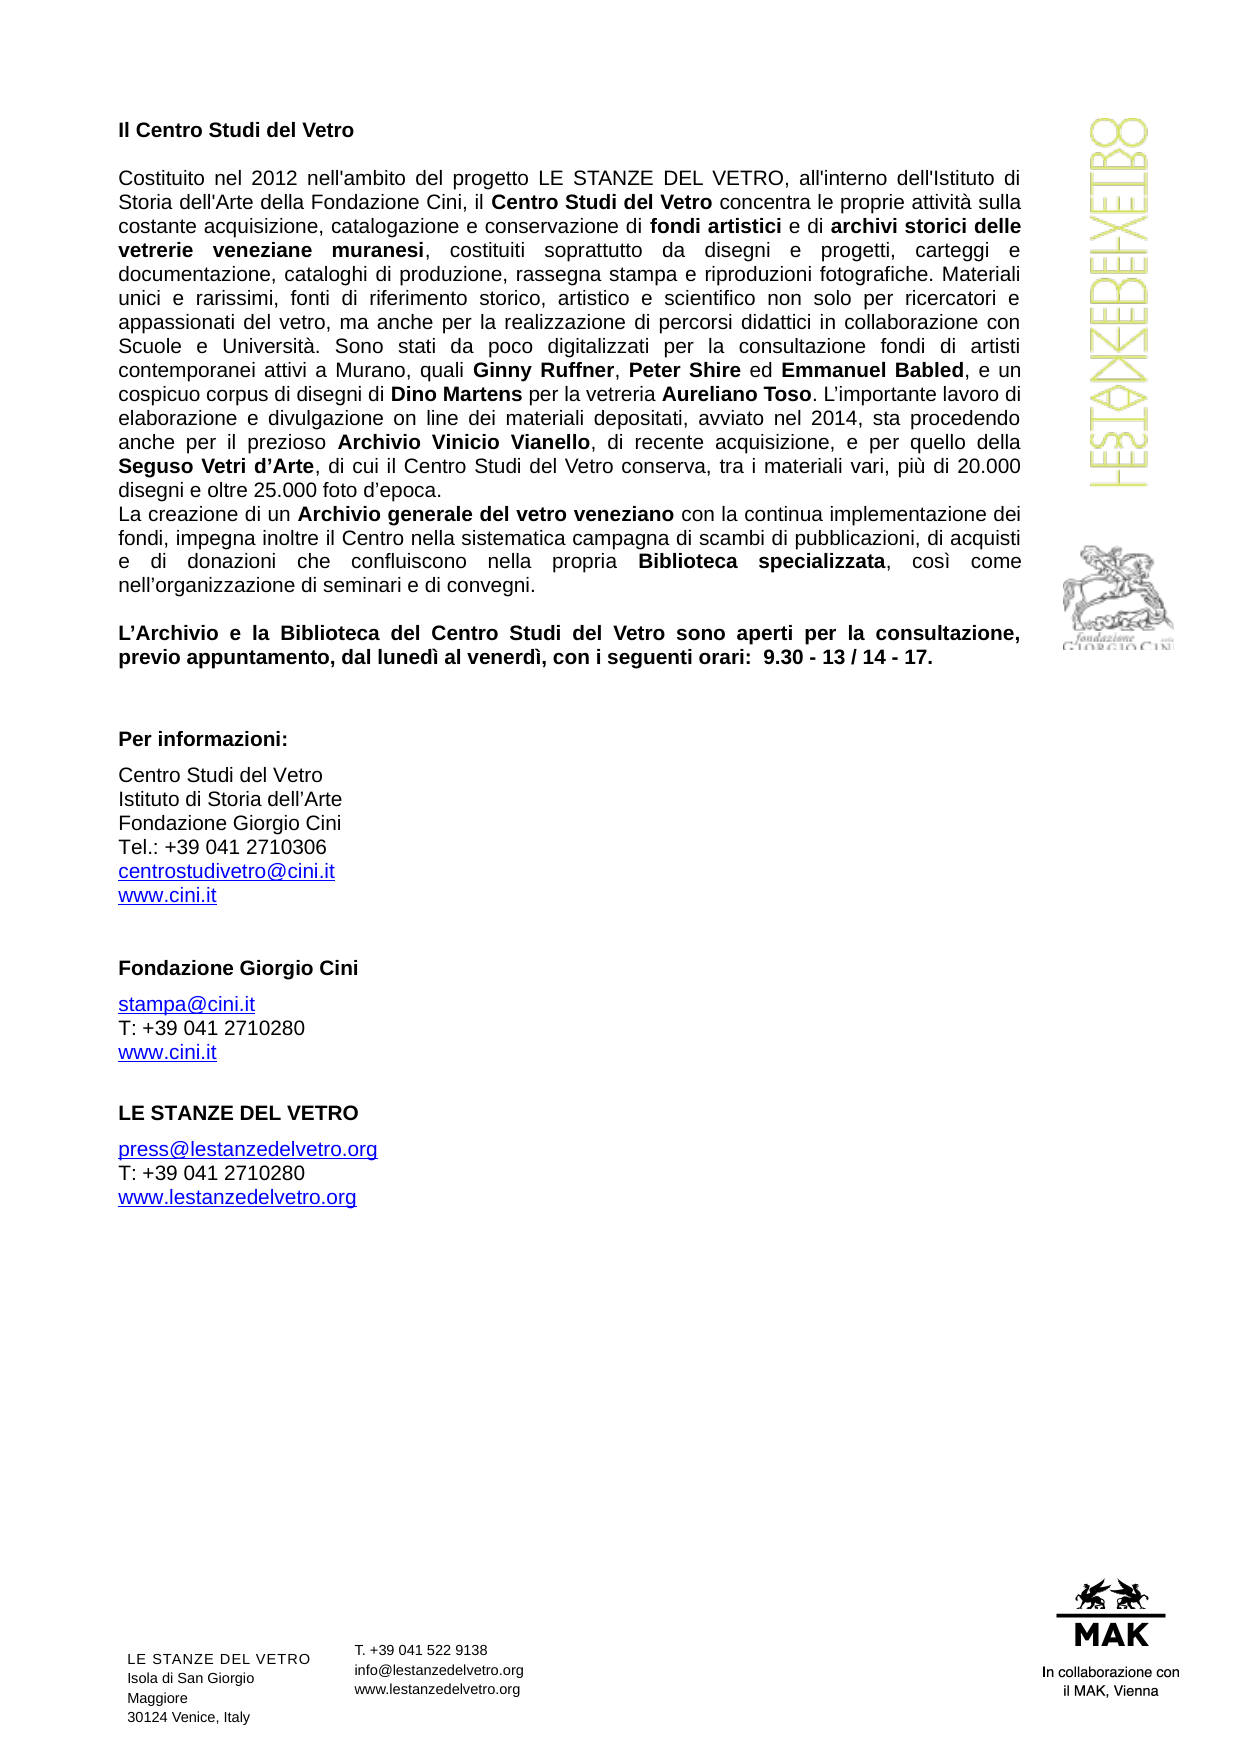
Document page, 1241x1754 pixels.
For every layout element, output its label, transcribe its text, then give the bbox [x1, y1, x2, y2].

text Fondazione Giorgio Cini [118, 956, 1022, 980]
text Costituito nel 2012 nell'ambito del progetto LE STANZE DEL VETRO, all'interno dell'Istituto di Storia dell'Arte della Fondazione Cini, il Centro Studi del Vetro concentra le proprie attività sulla costante acquisizione, catalogazione e conservazione di fondi artistici e di archivi storici delle vetrerie veneziane muranesi, costituiti soprattutto da disegni e progetti, carteggi e documentazione, cataloghi di produzione, rassegna stampa e riproduzioni fotografiche. Materiali unici e rarissimi, fonti di riferimento storico, artistico e scientifico non solo per ricercatori e appassionati del vetro, ma anche per la realizzazione di percorsi didattici in collaborazione con Scuole e Università. Sono stati da poco digitalizzati per la consultazione fondi di artisti contemporanei attivi a Murano, quali Ginny Ruffner, Peter Shire ed Emmanuel Babled, e un cospicuo corpus di disegni di Dino Martens per la vetreria Aureliano Toso. L’importante lavoro di elaborazione e divulgazione on line dei materiali depositati, avviato nel 2014, sta procedendo anche per il prezioso Archivio Vinicio Vianello, di recente acquisizione, e per quello della Seguso Vetri d’Arte, di cui il Centro Studi del Vetro conserva, tra i materiali vari, più di 20.000 disegni e oltre 25.000 foto d’epoca. [118, 166, 1022, 501]
text Per informazioni: [118, 727, 1022, 751]
text LE STANZE DEL VETRO [118, 1101, 1022, 1125]
text La creazione di un Archivio generale del vetro veneziano con la continua implementazione dei fondi, impegna inoltre il Centro nella sistematica campagna di scambi di pubblicazioni, di acquisti e di donazioni che confluiscono nella propria Biblioteca specializzata, così come nell’organizzazione di seminari e di convegni. [118, 501, 1022, 597]
text L’Archivio e la Biblioteca del Centro Studi del Vetro sono aperti per la consultazione, previo appuntamento, dal lunedì al venerdì, con i seguenti orari: 9.30 - 13 / 14 - 17. [118, 621, 1022, 669]
text press@lestanzedelvetro.org T: +39 041 2710280 www.lestanzedelvetro.org [118, 1137, 1022, 1209]
text Centro Studi del Vetro Istituto di Storia dell’Arte Fondazione Giorgio Cini Tel.: +39 041 2710306 centrostudivetro@cini.it www.cini.it [118, 763, 1022, 907]
picture [1043, 1578, 1179, 1698]
text Il Centro Studi del Vetro [118, 118, 1022, 142]
text stampa@cini.it T: +39 041 2710280 www.cini.it [118, 992, 1022, 1088]
